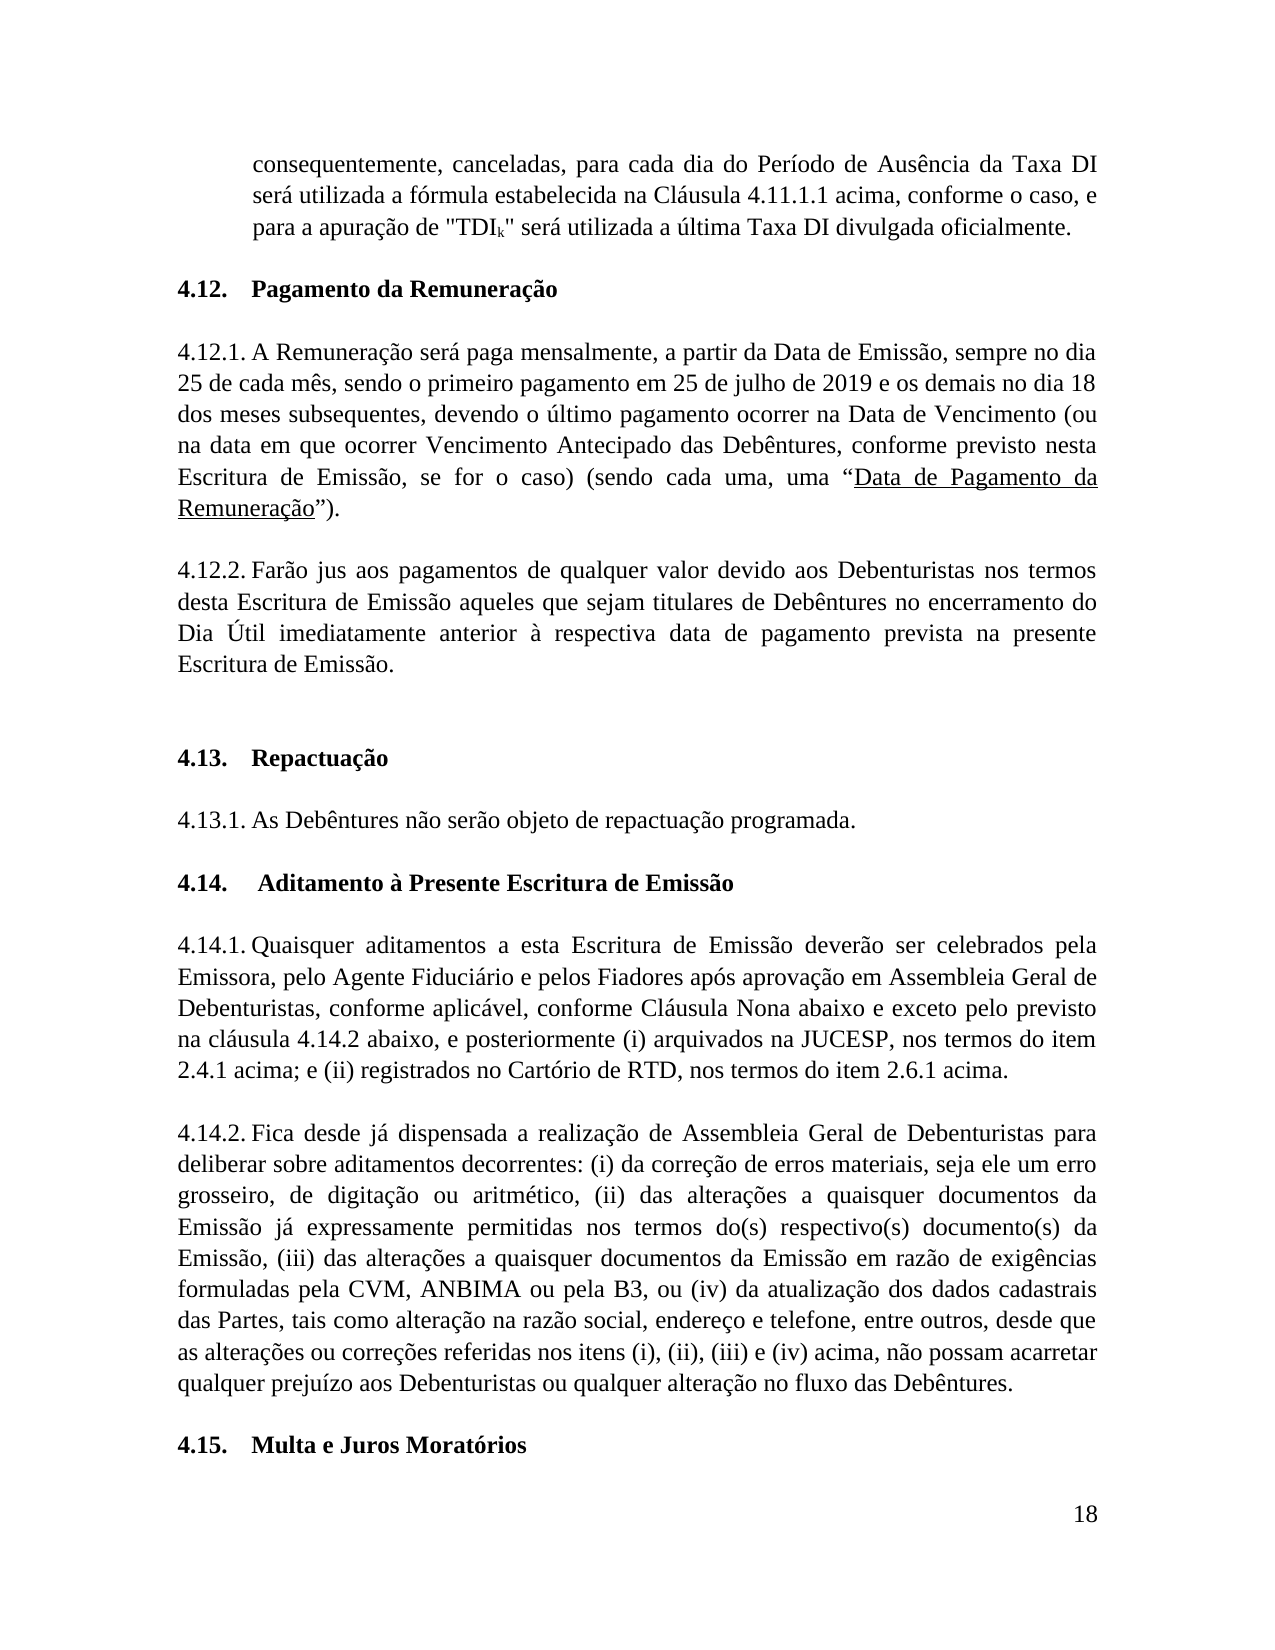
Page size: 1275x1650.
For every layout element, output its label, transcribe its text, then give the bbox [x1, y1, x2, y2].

list Pagamento da Remuneração [177, 273, 1098, 304]
list As Debêntures não serão objeto de repactuação programada. [177, 804, 1098, 835]
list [251, 148, 1098, 241]
list Fica desde já dispensada a realização de Assembleia Geral de Debenturistas para deliberar sobre aditamentos decorrentes: (i) da correção de erros materiais, seja ele um erro grosseiro, de digitação ou aritmético, (ii) das alterações a quaisquer documentos da Emissão já expressamente permitidas nos termos do(s) respectivo(s) documento(s) da Emissão, (iii) das alterações a quaisquer documentos da Emissão em razão de exigências formuladas pela CVM, ANBIMA ou pela B3, ou (iv) da atualização dos dados cadastrais das Partes, tais como alteração na razão social, endereço e telefone, entre outros, desde que as alterações ou correções referidas nos itens (i), (ii), (iii) e (iv) acima, não possam acarretar qualquer prejuízo aos Debenturistas ou qualquer alteração no fluxo das Debêntures. [177, 1116, 1098, 1398]
list Farão jus aos pagamentos de qualquer valor devido aos Debenturistas nos termos desta Escritura de Emissão aqueles que sejam titulares de Debêntures no encerramento do Dia Útil imediatamente anterior à respectiva data de pagamento prevista na presente Escritura de Emissão. [177, 554, 1098, 679]
list A Remuneração será paga mensalmente, a partir da Data de Emissão, sempre no dia 25 de cada mês, sendo o primeiro pagamento em 25 de julho de 2019 e os demais no dia 18 dos meses subsequentes, devendo o último pagamento ocorrer na Data de Vencimento (ou na data em que ocorrer Vencimento Antecipado das Debêntures, conforme previsto nesta Escritura de Emissão, se for o caso) (sendo cada uma, uma “Data de Pagamento da Remuneração”). [177, 335, 1098, 523]
list Quaisquer aditamentos a esta Escritura de Emissão deverão ser celebrados pela Emissora, pelo Agente Fiduciário e pelos Fiadores após aprovação em Assembleia Geral de Debenturistas, conforme aplicável, conforme Cláusula Nona abaixo e exceto pelo previsto na cláusula 4.14.2 abaixo, e posteriormente (i) arquivados na JUCESP, nos termos do item 2.4.1 acima; e (ii) registrados no Cartório de RTD, nos termos do item 2.6.1 acima. [177, 929, 1098, 1085]
list Multa e Juros Moratórios [177, 1429, 1098, 1460]
list Aditamento à Presente Escritura de Emissão [177, 866, 1098, 898]
list Repactuação [177, 741, 1098, 773]
